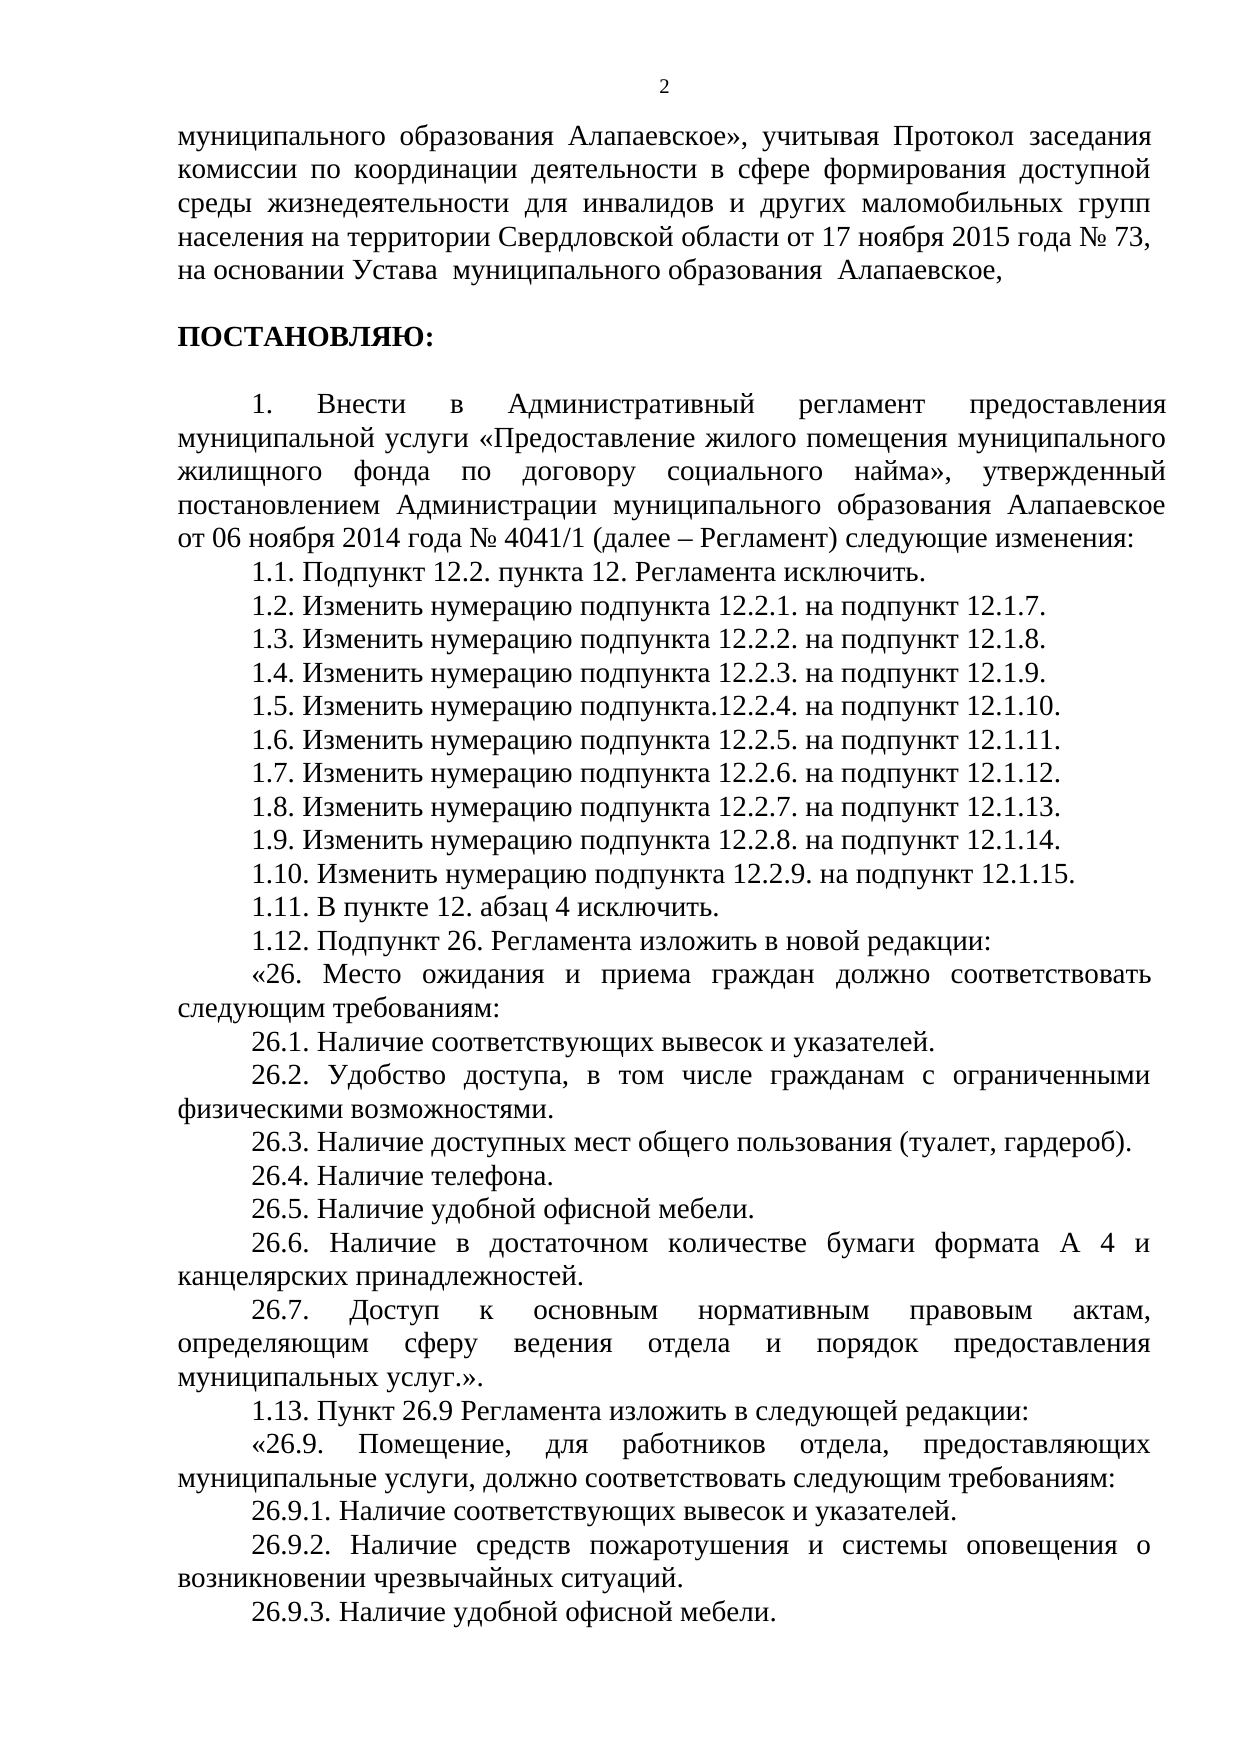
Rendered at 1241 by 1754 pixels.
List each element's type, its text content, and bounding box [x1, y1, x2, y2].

text 26.9.3. Наличие удобной офисной мебели. [177, 1594, 1152, 1627]
text 26.9.2. Наличие средств пожаротушения и системы оповещения о возникновении чрезвычайных ситуаций. [177, 1527, 1152, 1594]
text 26.9.1. Наличие соответствующих вывесок и указателей. [177, 1493, 1152, 1527]
text 26.6. Наличие в достаточном количестве бумаги формата А 4 и канцелярских принадлежностей. [177, 1225, 1152, 1292]
text 1.12. Подпункт 26. Регламента изложить в новой редакции: [177, 923, 1152, 957]
text 1.10. Изменить нумерацию подпункта 12.2.9. на подпункт 12.1.15. [177, 856, 1152, 889]
text 26.5. Наличие удобной офисной мебели. [177, 1191, 1152, 1225]
text 26.7. Доступ к основным нормативным правовым актам, определяющим сферу ведения отдела и порядок предоставления муниципальных услуг.». [177, 1292, 1152, 1393]
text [177, 118, 1152, 286]
text 1.9. Изменить нумерацию подпункта 12.2.8. на подпункт 12.1.14. [177, 822, 1152, 856]
text 26.3. Наличие доступных мест общего пользования (туалет, гардероб). [177, 1124, 1152, 1158]
text 1.4. Изменить нумерацию подпункта 12.2.3. на подпункт 12.1.9. [177, 655, 1152, 688]
text 1.2. Изменить нумерацию подпункта 12.2.1. на подпункт 12.1.7. [177, 588, 1152, 621]
text «26.9. Помещение, для работников отдела, предоставляющих муниципальные услуги, должно соответствовать следующим требованиям: [177, 1426, 1152, 1493]
text 26.1. Наличие соответствующих вывесок и указателей. [177, 1024, 1152, 1057]
text 26.2. Удобство доступа, в том числе гражданам с ограниченными физическими возможностями. [177, 1057, 1152, 1124]
text 1.11. В пункте 12. абзац 4 исключить. [177, 889, 1152, 923]
text 1.7. Изменить нумерацию подпункта 12.2.6. на подпункт 12.1.12. [177, 755, 1152, 789]
text 1.6. Изменить нумерацию подпункта 12.2.5. на подпункт 12.1.11. [177, 722, 1152, 755]
text 1. Внести в Административный регламент предоставления муниципальной услуги «Предоставление жилого помещения муниципального жилищного фонда по договору социального найма», утвержденный постановлением Администрации муниципального образования Алапаевское от 06 ноября 2014 года № 4041/1 (далее – Регламент) следующие изменения: [177, 386, 1166, 554]
text 1.1. Подпункт 12.2. пункта 12. Регламента исключить. [177, 554, 1152, 588]
text 1.8. Изменить нумерацию подпункта 12.2.7. на подпункт 12.1.13. [177, 789, 1152, 822]
text ПОСТАНОВЛЯЮ: [177, 319, 1166, 353]
text «26. Место ожидания и приема граждан должно соответствовать следующим требованиям: [177, 957, 1152, 1024]
text 1.5. Изменить нумерацию подпункта.12.2.4. на подпункт 12.1.10. [177, 688, 1152, 722]
text 1.3. Изменить нумерацию подпункта 12.2.2. на подпункт 12.1.8. [177, 621, 1152, 655]
text 26.4. Наличие телефона. [177, 1158, 1152, 1191]
text 1.13. Пункт 26.9 Регламента изложить в следующей редакции: [177, 1393, 1152, 1426]
